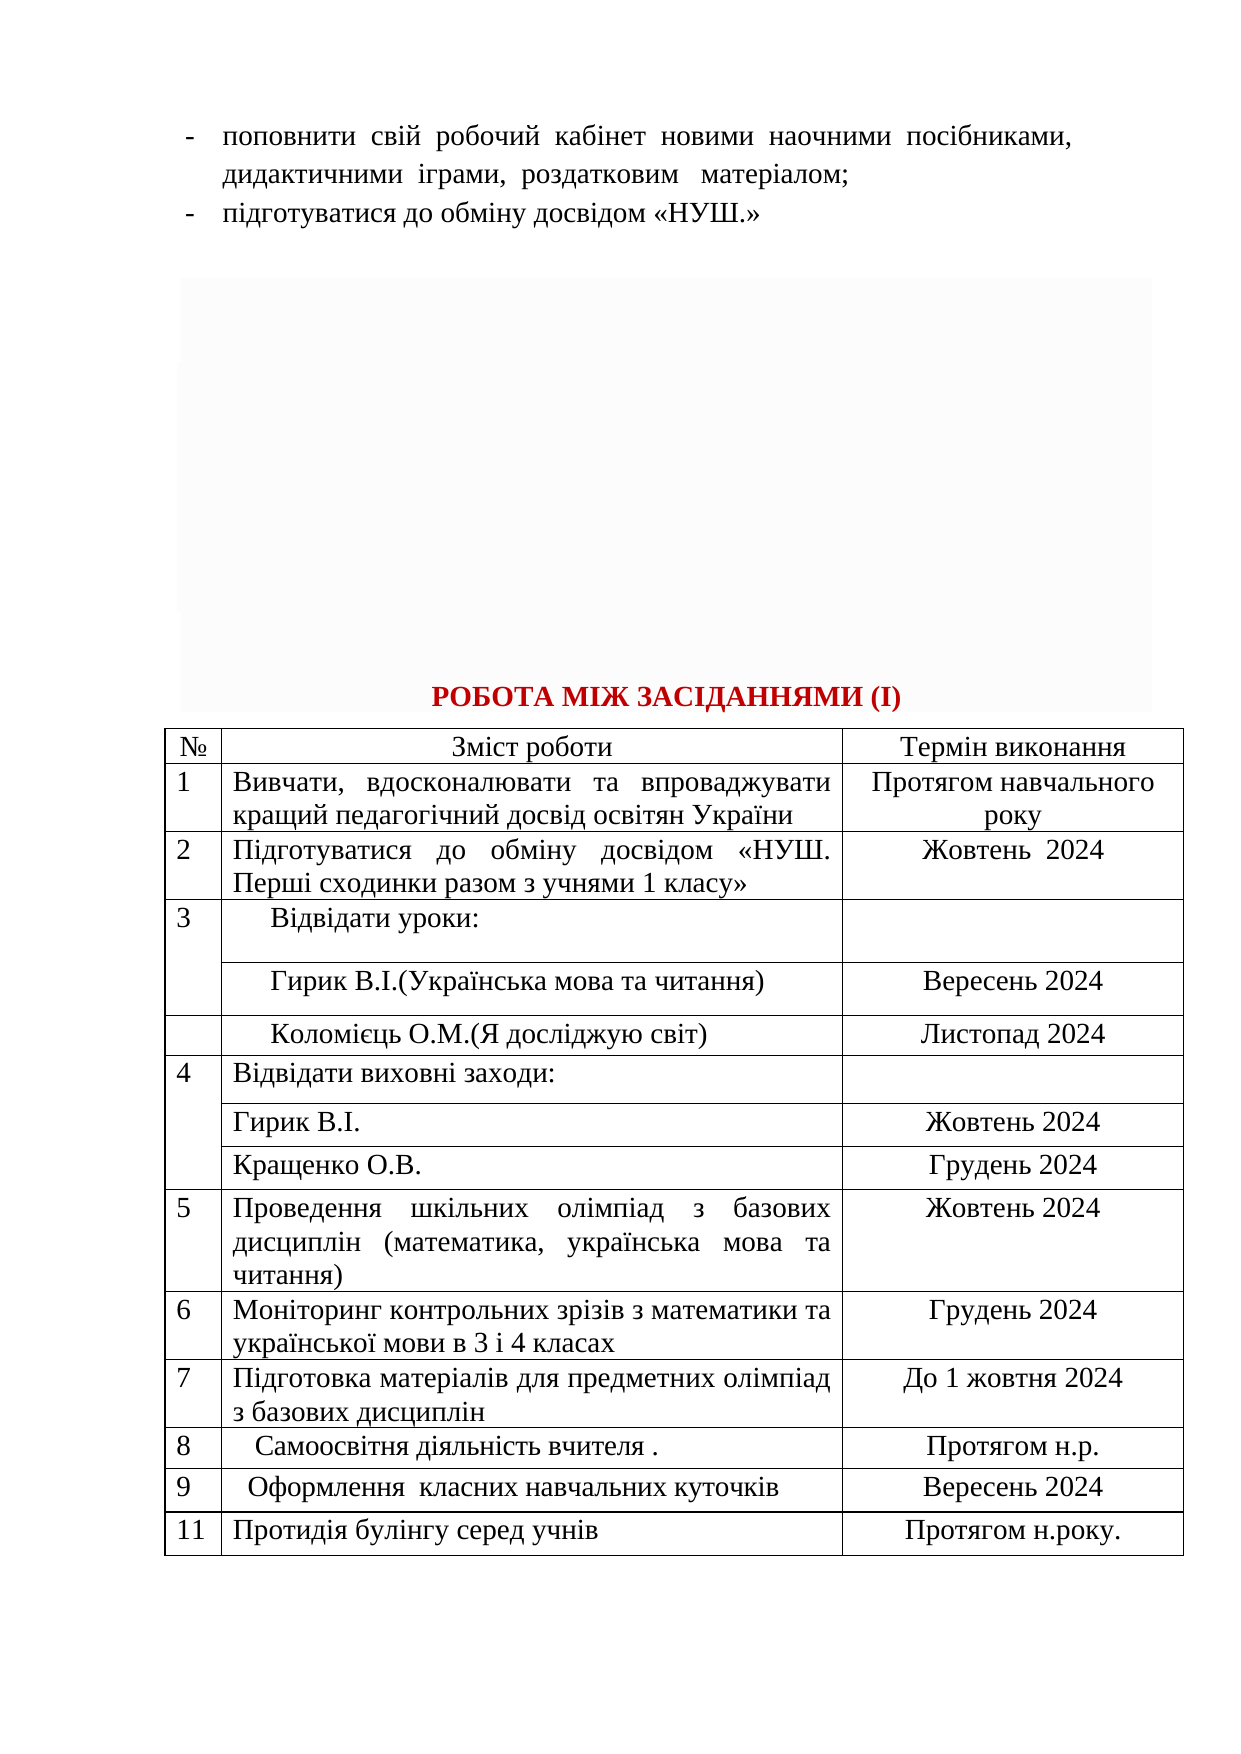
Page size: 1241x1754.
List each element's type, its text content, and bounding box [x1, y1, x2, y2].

table_cell Відвідати виховні заходи: [222, 1056, 842, 1103]
table_cell Листопад 2024 [843, 1016, 1183, 1054]
table_cell Кращенко О.В. [222, 1147, 842, 1189]
table_cell Підготуватися до обміну досвідом «НУШ. Перші сходинки разом з учнями 1 класу» [222, 832, 842, 899]
table_cell [166, 1016, 221, 1054]
table_cell Протидія булінгу серед учнів [222, 1513, 842, 1555]
table_cell Жовтень 2024 [843, 1190, 1183, 1291]
table_cell Гирик В.І.(Українська мова та читання) [222, 963, 842, 1015]
list підготуватися до обміну досвідом «НУШ.» [185, 195, 1152, 229]
text РОБОТА МІЖ ЗАСІДАННЯМИ (І) [181, 678, 1152, 712]
table_cell Моніторинг контрольних зрізів з математики та української мови в 3 і 4 класах [222, 1292, 842, 1359]
table_cell 4 [166, 1056, 221, 1189]
table_cell До 1 жовтня 2024 [843, 1360, 1183, 1427]
table_cell Протягом н.року. [843, 1513, 1183, 1555]
table_cell Гирик В.І. [222, 1104, 842, 1146]
table_cell Грудень 2024 [843, 1292, 1183, 1359]
table_cell 7 [166, 1360, 221, 1427]
table_cell 1 [166, 764, 221, 831]
table_cell 8 [166, 1428, 221, 1468]
table_cell Відвідати уроки: [222, 900, 842, 962]
table_cell 6 [166, 1292, 221, 1359]
table_header № [166, 729, 221, 763]
table_header Зміст роботи [222, 729, 842, 763]
table_cell [843, 900, 1183, 962]
table_cell Оформлення класних навчальних куточків [222, 1469, 842, 1511]
table_cell [843, 1056, 1183, 1103]
table_cell Вивчати, вдосконалювати та впроваджувати кращий педагогічний досвід освітян України [222, 764, 842, 831]
table_cell Самоосвітня діяльність вчителя . [222, 1428, 842, 1468]
table_cell Вересень 2024 [843, 963, 1183, 1015]
table_cell Вересень 2024 [843, 1469, 1183, 1511]
table_cell 11 [166, 1513, 221, 1555]
table_cell Коломієць О.М.(Я досліджую світ) [222, 1016, 842, 1054]
table_header Термін виконання [843, 729, 1183, 763]
table_cell Протягом н.р. [843, 1428, 1183, 1468]
table_cell 5 [166, 1190, 221, 1291]
table_cell Проведення шкільних олімпіад з базових дисциплін (математика, українська мова та читання) [222, 1190, 842, 1291]
table_cell Підготовка матеріалів для предметних олімпіад з базових дисциплін [222, 1360, 842, 1427]
table_cell 3 [166, 900, 221, 1015]
table_cell Жовтень 2024 [843, 832, 1183, 899]
table_cell 9 [166, 1469, 221, 1511]
table_cell Жовтень 2024 [843, 1104, 1183, 1146]
table_cell Протягом навчального року [843, 764, 1183, 831]
table_cell Грудень 2024 [843, 1147, 1183, 1189]
table_cell 2 [166, 832, 221, 899]
list поповнити свій робочий кабінет новими наочними посібниками, дидактичними іграми, роздатковим матеріалом; [185, 118, 1152, 190]
